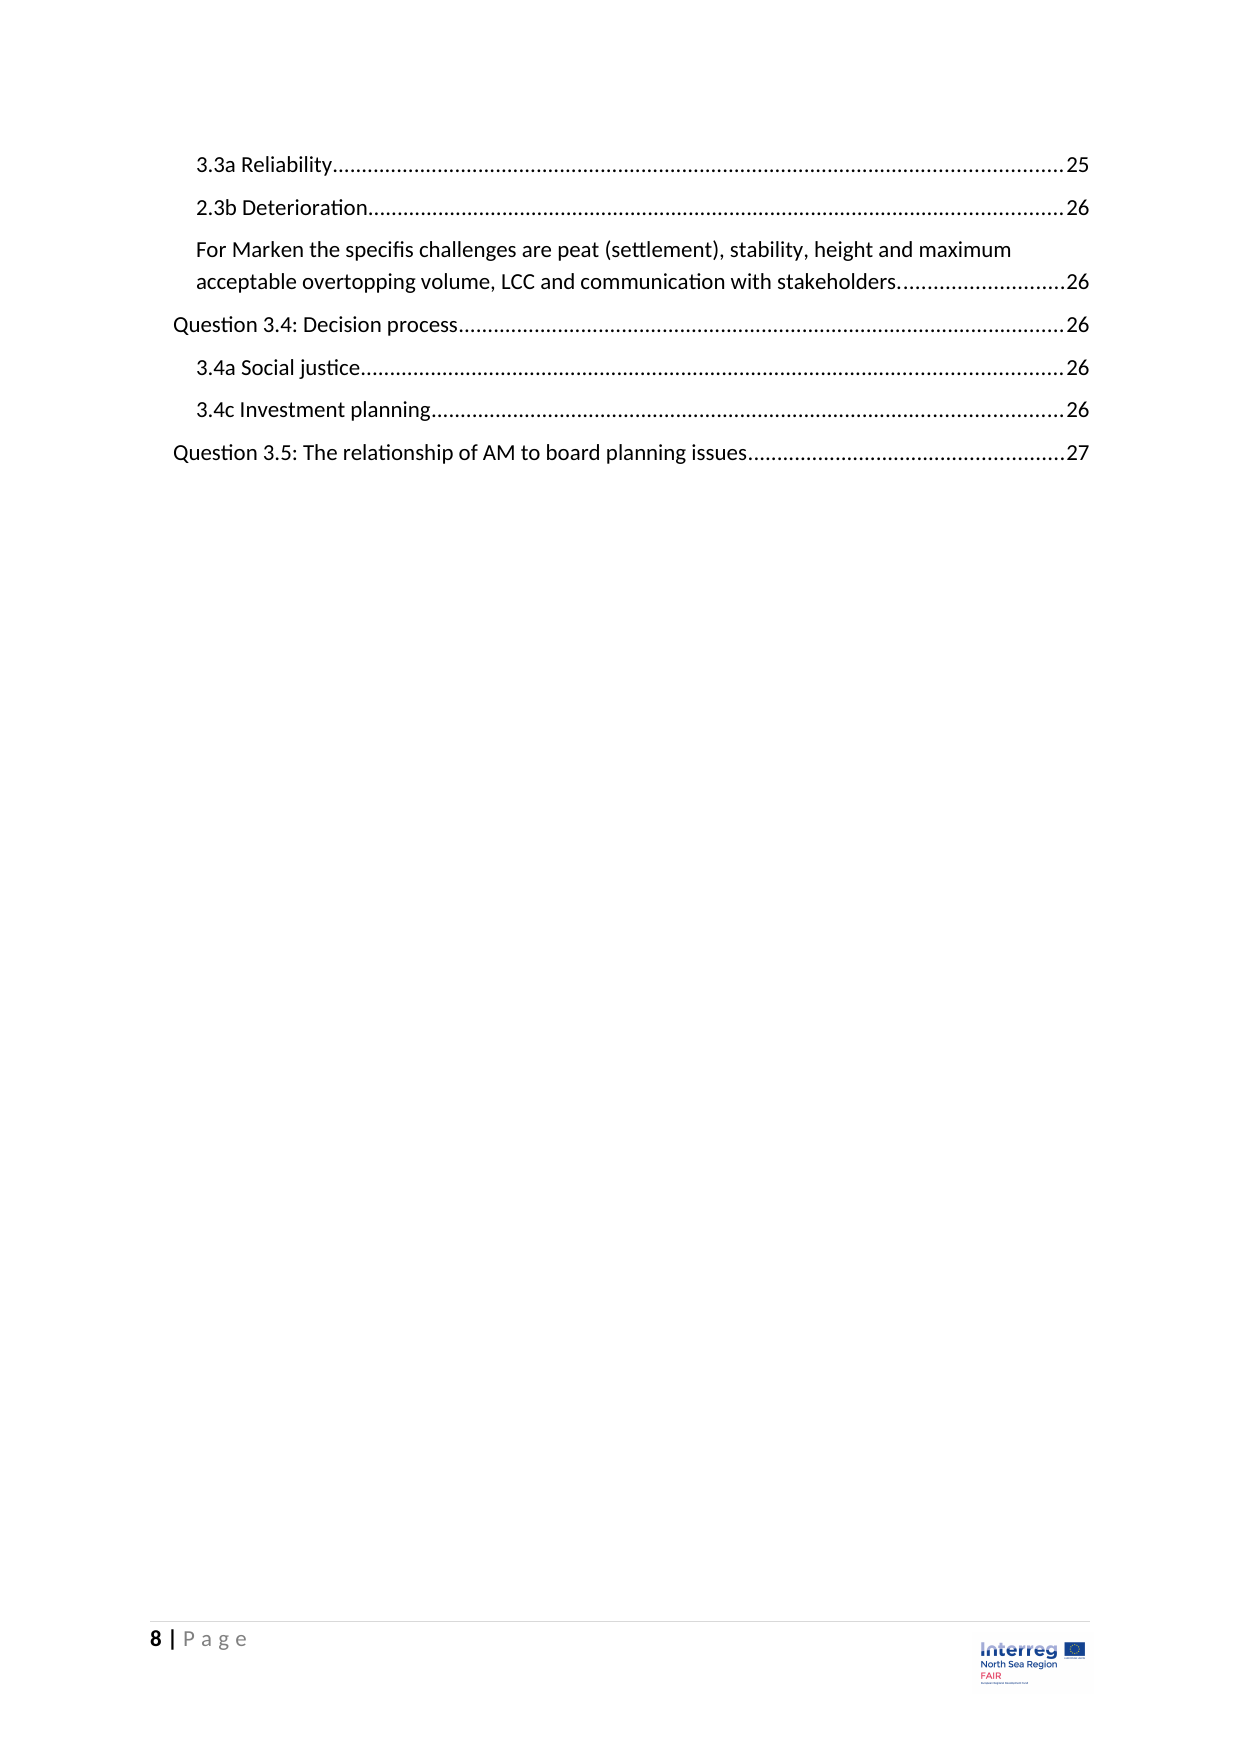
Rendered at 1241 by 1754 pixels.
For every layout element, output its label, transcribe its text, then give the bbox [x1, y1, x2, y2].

text 3.4c Investment planning 26 [196, 395, 1090, 423]
text For Marken the specifis challenges are peat (settlement), stability, height and maximum acceptable overtopping volume, LCC and communication with stakeholders. 26 [196, 235, 1090, 295]
text Question 3.5: The relationship of AM to board planning issues 27 [173, 438, 1090, 466]
text 2.3b Deterioration 26 [196, 193, 1090, 221]
text 3.4a Social justice 26 [196, 353, 1090, 381]
text 3.3a Reliability 25 [196, 150, 1090, 178]
picture [971, 1632, 1095, 1694]
text Question 3.4: Decision process 26 [173, 310, 1090, 338]
